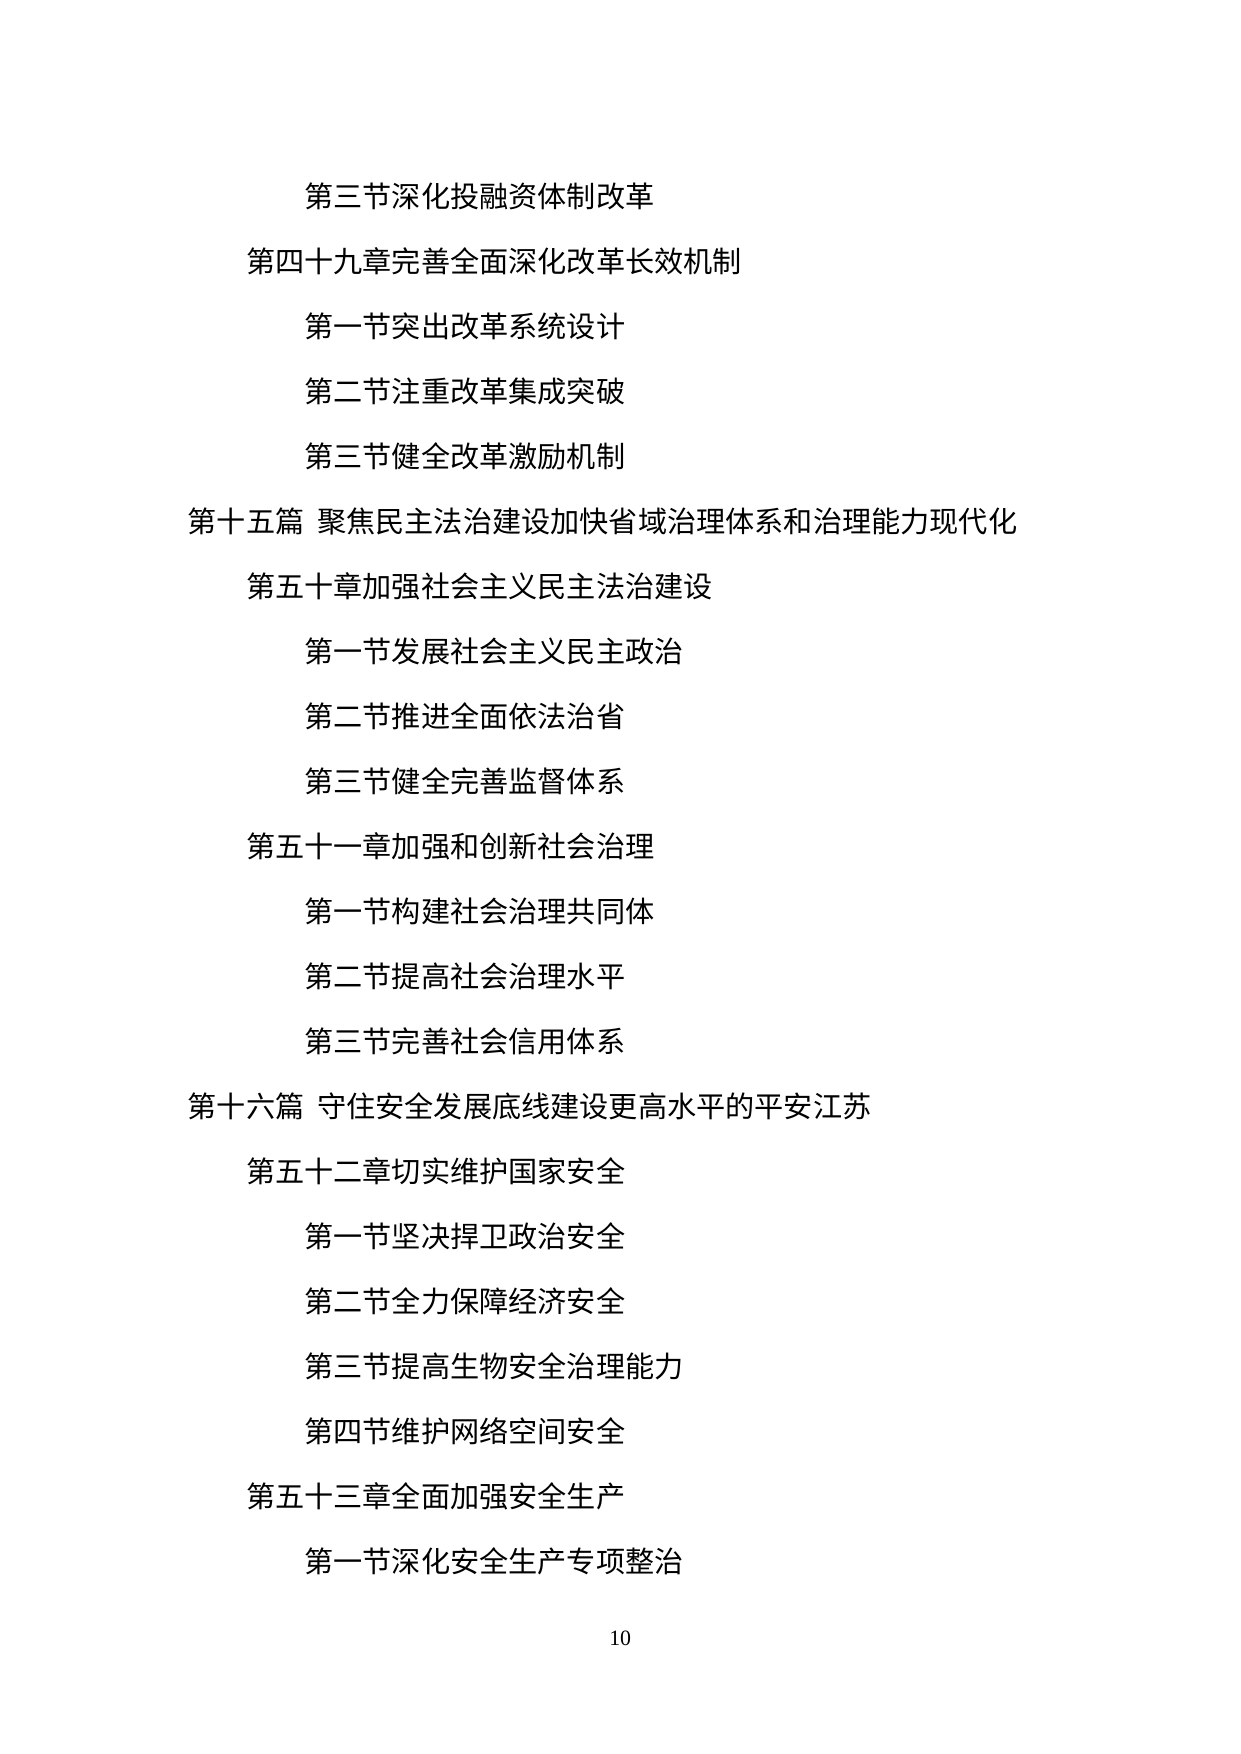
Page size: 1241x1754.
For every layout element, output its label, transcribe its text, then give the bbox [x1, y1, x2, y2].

text 第一节坚决捍卫政治安全 [187, 1202, 1053, 1267]
text 第三节健全完善监督体系 [187, 747, 1053, 812]
text 第四节维护网络空间安全 [187, 1397, 1053, 1462]
text 第二节全力保障经济安全 [187, 1267, 1053, 1332]
text 第十五篇 聚焦民主法治建设加快省域治理体系和治理能力现代化 [187, 487, 1053, 552]
text 第二节提高社会治理水平 [187, 942, 1053, 1007]
text 第三节健全改革激励机制 [187, 422, 1053, 487]
text 第二节推进全面依法治省 [187, 682, 1053, 747]
text 第五十章加强社会主义民主法治建设 [187, 552, 1053, 617]
text 第三节深化投融资体制改革 [187, 162, 1053, 227]
text 第三节完善社会信用体系 [187, 1007, 1053, 1072]
text 第五十三章全面加强安全生产 [187, 1462, 1053, 1527]
text 第一节发展社会主义民主政治 [187, 617, 1053, 682]
text 第一节深化安全生产专项整治 [187, 1527, 1053, 1592]
text 第十六篇 守住安全发展底线建设更高水平的平安江苏 [187, 1072, 1053, 1137]
text 第一节突出改革系统设计 [187, 292, 1053, 357]
text 第三节提高生物安全治理能力 [187, 1332, 1053, 1397]
text 第五十一章加强和创新社会治理 [187, 812, 1053, 877]
text 第二节注重改革集成突破 [187, 357, 1053, 422]
text 第一节构建社会治理共同体 [187, 877, 1053, 942]
text 第四十九章完善全面深化改革长效机制 [187, 227, 1053, 292]
text 第五十二章切实维护国家安全 [187, 1137, 1053, 1202]
